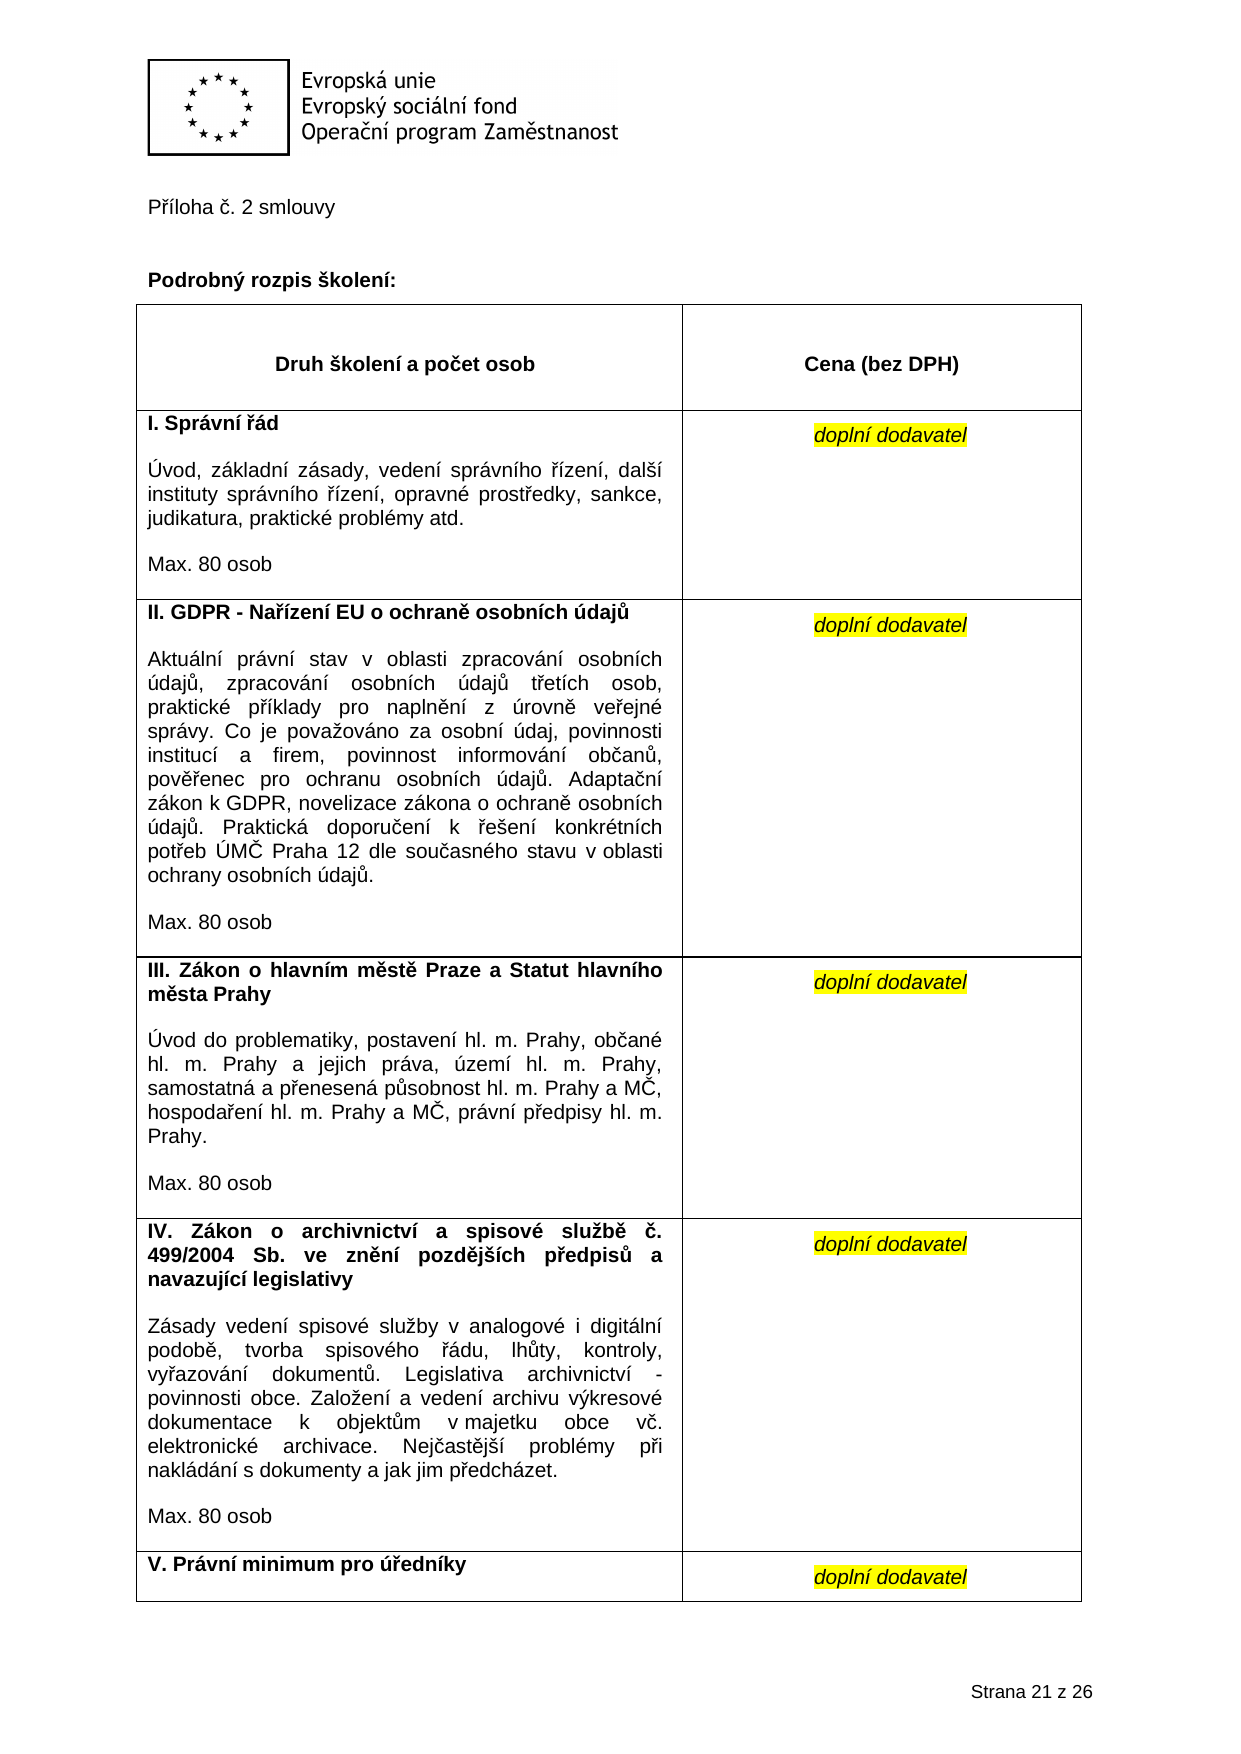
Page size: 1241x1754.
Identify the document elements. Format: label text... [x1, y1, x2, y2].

text Podrobný rozpis školení: [148, 268, 1092, 292]
table_header Cena (bez DPH) [683, 305, 1081, 409]
table_cell I. Správní řád Úvod, základní zásady, vedení správního řízení, další instituty správního řízení, opravné prostředky, sankce, judikatura, praktické problémy atd. Max. 80 osob [137, 411, 682, 599]
table_header Druh školení a počet osob [137, 305, 682, 409]
table_cell II. GDPR - Nařízení EU o ochraně osobních údajů Aktuální právní stav v oblasti zpracování osobních údajů, zpracování osobních údajů třetích osob, praktické příklady pro naplnění z úrovně veřejné správy. Co je považováno za osobní údaj, povinnosti institucí a firem, povinnost informování občanů, pověřenec pro ochranu osobních údajů. Adaptační zákon k GDPR, novelizace zákona o ochraně osobních údajů. Praktická doporučení k řešení konkrétních potřeb ÚMČ Praha 12 dle současného stavu v oblasti ochrany osobních údajů. Max. 80 osob [137, 600, 682, 956]
table_cell IV. Zákon o archivnictví a spisové službě č. 499/2004 Sb. ve znění pozdějších předpisů a navazující legislativy Zásady vedení spisové služby v analogové i digitální podobě, tvorba spisového řádu, lhůty, kontroly, vyřazování dokumentů. Legislativa archivnictví - povinnosti obce. Založení a vedení archivu výkresové dokumentace k objektům v majetku obce vč. elektronické archivace. Nejčastější problémy při nakládání s dokumenty a jak jim předcházet. Max. 80 osob [137, 1219, 682, 1551]
text Příloha č. 2 smlouvy [148, 195, 1092, 219]
table_cell doplní dodavatel [683, 600, 1081, 956]
table_cell doplní dodavatel [683, 958, 1081, 1218]
table_cell doplní dodavatel [683, 411, 1081, 599]
table_cell III. Zákon o hlavním městě Praze a Statut hlavního města Prahy Úvod do problematiky, postavení hl. m. Prahy, občané hl. m. Prahy a jejich práva, území hl. m. Prahy, samostatná a přenesená působnost hl. m. Prahy a MČ, hospodaření hl. m. Prahy a MČ, právní předpisy hl. m. Prahy. Max. 80 osob [137, 958, 682, 1218]
picture [147, 59, 618, 156]
table_cell doplní dodavatel [683, 1552, 1081, 1601]
table_cell doplní dodavatel [683, 1219, 1081, 1551]
